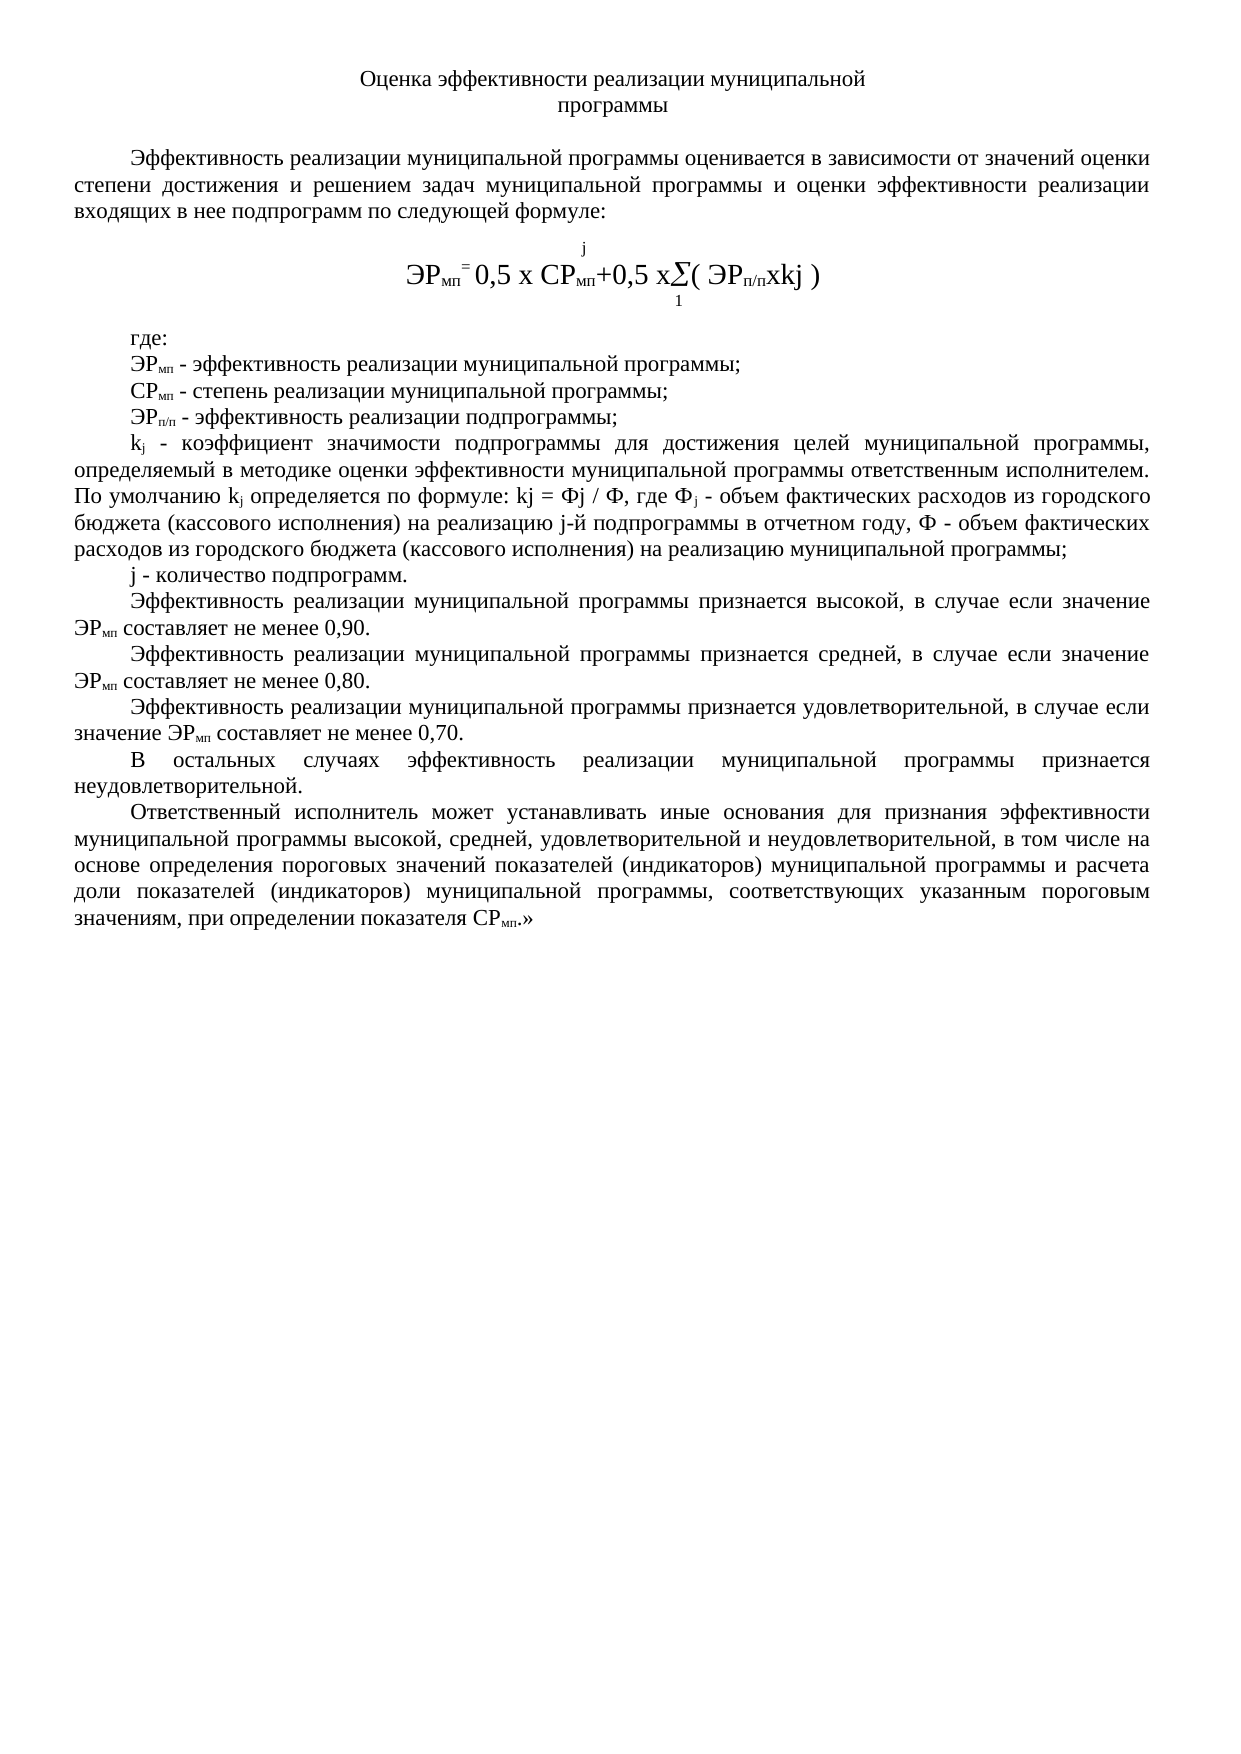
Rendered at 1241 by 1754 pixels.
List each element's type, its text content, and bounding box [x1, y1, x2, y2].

text 1 [74, 291, 1152, 324]
text Эффективность реализации муниципальной программы признается средней, в случае если значение ЭРмп составляет не менее 0,80. [74, 640, 1152, 693]
text ЭРмп= 0,5 х СРмп+0,5 х( ЭРп/пхkj ) [74, 257, 1152, 291]
text j [74, 223, 1152, 257]
text ЭРп/п - эффективность реализации подпрограммы; [74, 403, 1152, 429]
text kj - коэффициент значимости подпрограммы для достижения целей муниципальной программы, определяемый в методике оценки эффективности муниципальной программы ответственным исполнителем. По умолчанию kj определяется по формуле: kj = Фj / Ф, где Фj - объем фактических расходов из городского бюджета (кассового исполнения) на реализацию j-й подпрограммы в отчетном году, Ф - объем фактических расходов из городского бюджета (кассового исполнения) на реализацию муниципальной программы; [74, 429, 1152, 561]
text ЭРмп - эффективность реализации муниципальной программы; [74, 350, 1152, 377]
text где: [74, 324, 1152, 350]
text В остальных случаях эффективность реализации муниципальной программы признается неудовлетворительной. [74, 746, 1152, 798]
text Эффективность реализации муниципальной программы признается высокой, в случае если значение ЭРмп составляет не менее 0,90. [74, 588, 1152, 640]
text программы [74, 92, 1152, 118]
text Оценка эффективности реализации муниципальной [74, 65, 1152, 92]
text j - количество подпрограмм. [74, 561, 1152, 588]
text СРмп - степень реализации муниципальной программы; [74, 377, 1152, 403]
text Эффективность реализации муниципальной программы оценивается в зависимости от значений оценки степени достижения и решением задач муниципальной программы и оценки эффективности реализации входящих в нее подпрограмм по следующей формуле: [74, 144, 1152, 223]
text Ответственный исполнитель может устанавливать иные основания для признания эффективности муниципальной программы высокой, средней, удовлетворительной и неудовлетворительной, в том числе на основе определения пороговых значений показателей (индикаторов) муниципальной программы и расчета доли показателей (индикаторов) муниципальной программы, соответствующих указанным пороговым значениям, при определении показателя СРмп.» [74, 798, 1152, 930]
text Эффективность реализации муниципальной программы признается удовлетворительной, в случае если значение ЭРмп составляет не менее 0,70. [74, 693, 1152, 746]
